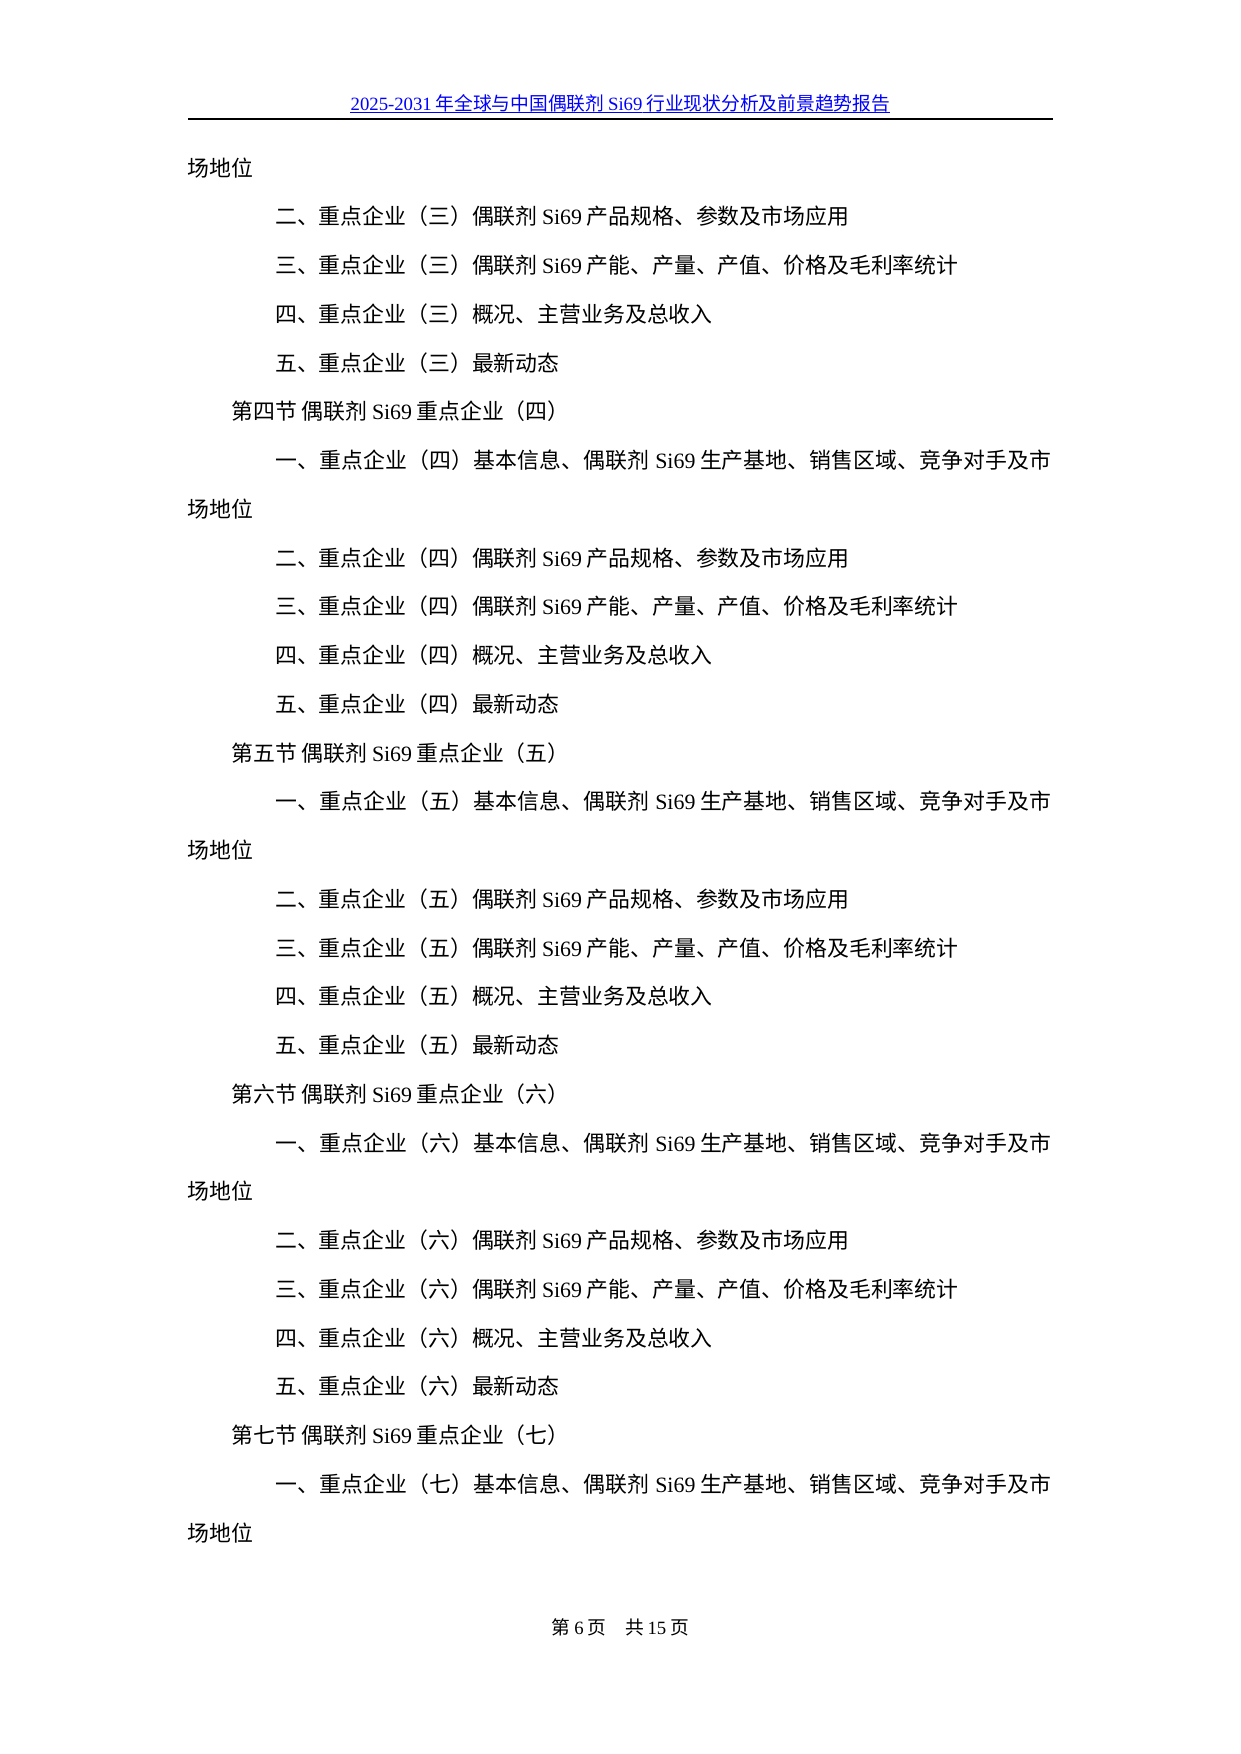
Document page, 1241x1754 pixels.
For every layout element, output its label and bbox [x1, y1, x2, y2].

text [187, 150, 1053, 1548]
